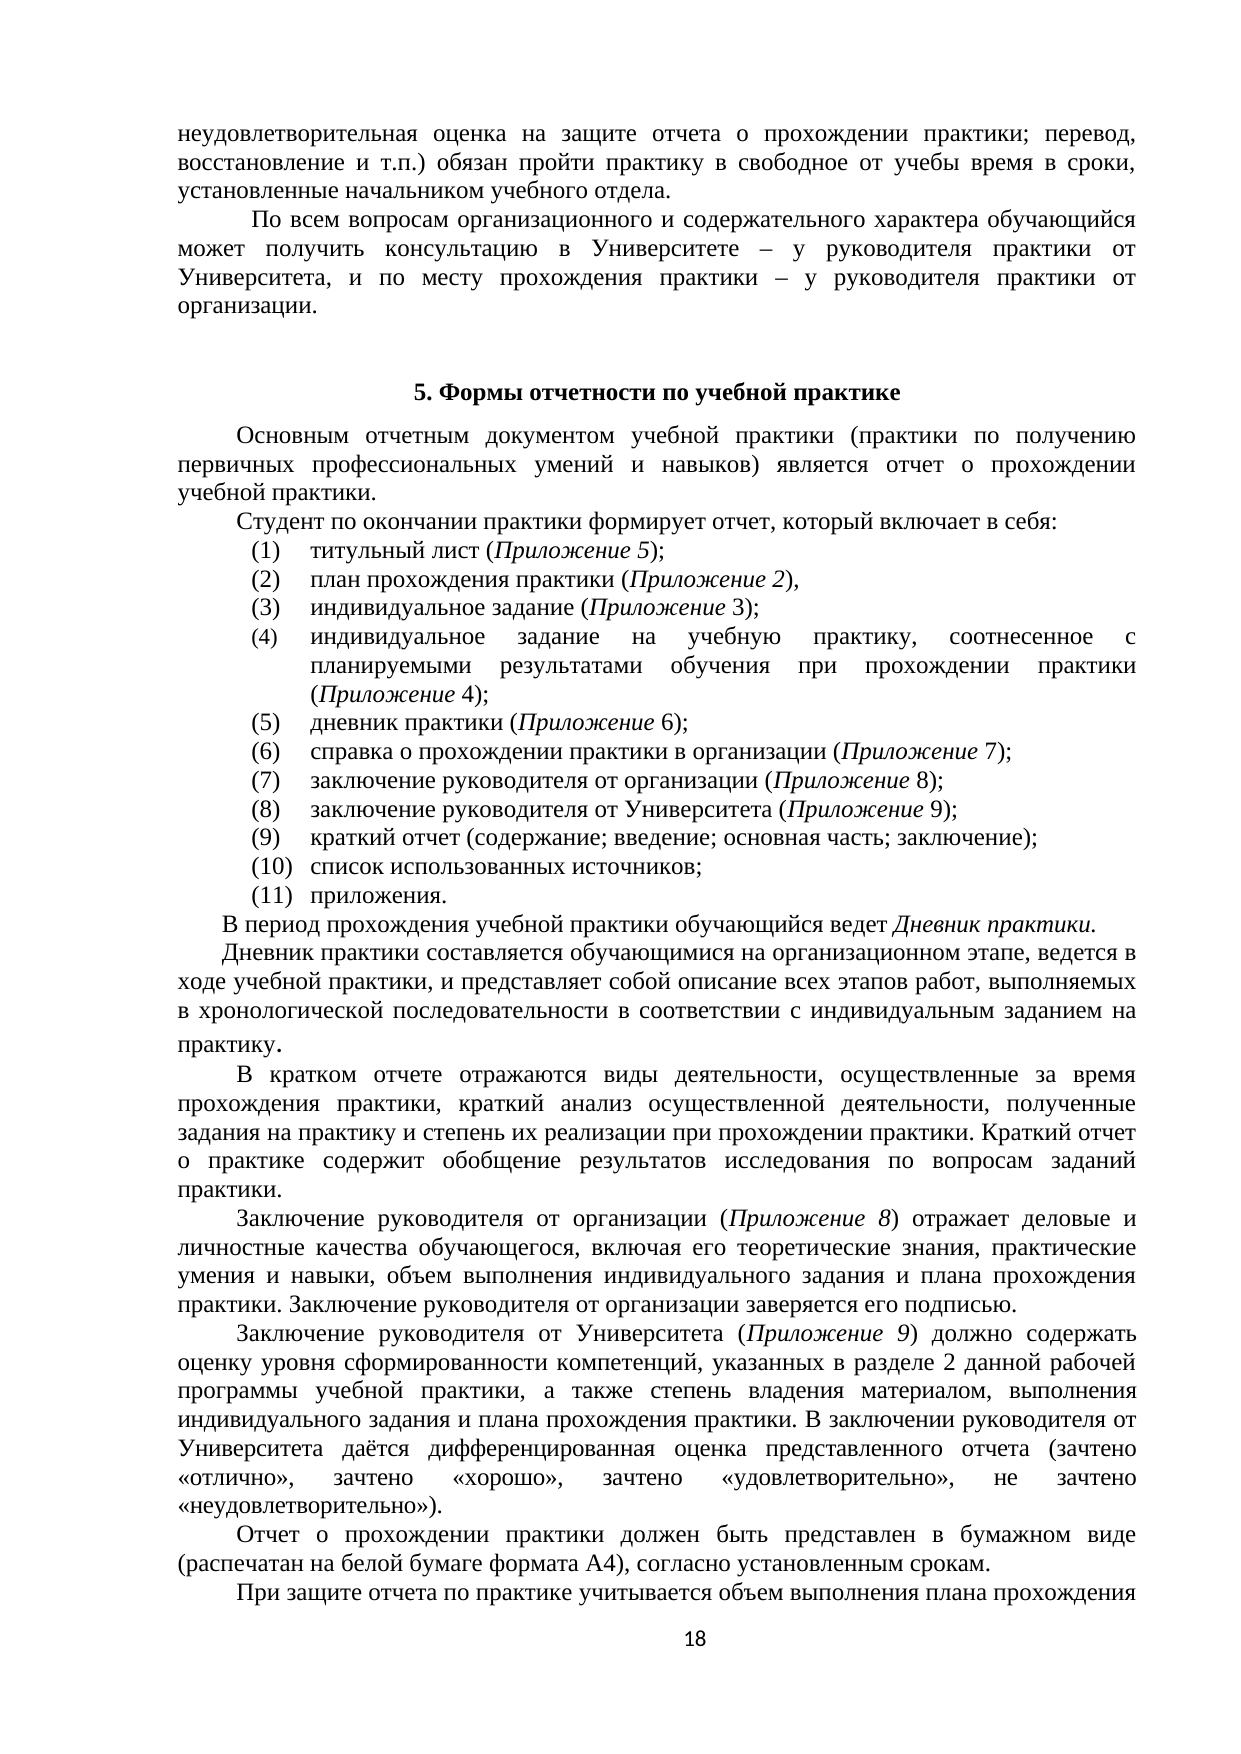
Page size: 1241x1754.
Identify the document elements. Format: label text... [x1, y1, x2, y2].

text Основным отчетным документом учебной практики (практики по получению первичных профессиональных умений и навыков) является отчет о прохождении учебной практики. [177, 420, 1137, 506]
subtitle 5. Формы отчетности по учебной практике [177, 377, 1137, 406]
list план прохождения практики (Приложение 2), [251, 564, 1137, 592]
list заключение руководителя от Университета (Приложение 9); [251, 794, 1137, 822]
list приложения. [251, 880, 1137, 909]
list заключение руководителя от организации (Приложение 8); [251, 765, 1137, 794]
text Отчет о прохождении практики должен быть представлен в бумажном виде (распечатан на белой бумаге формата А4), согласно установленным срокам. [177, 1519, 1137, 1577]
text Заключение руководителя от Университета (Приложение 9) должно содержать оценку уровня сформированности компетенций, указанных в разделе 2 данной рабочей программы учебной практики, а также степень владения материалом, выполнения индивидуального задания и плана прохождения практики. В заключении руководителя от Университета даётся дифференцированная оценка представленного отчета (зачтено «отлично», зачтено «хорошо», зачтено «удовлетворительно», не зачтено «неудовлетворительно»). [177, 1318, 1137, 1519]
list титульный лист (Приложение 5); [251, 535, 1137, 564]
list индивидуальное задание на учебную практику, соотнесенное с планируемыми результатами обучения при прохождении практики (Приложение 4); [251, 621, 1137, 707]
text По всем вопросам организационного и содержательного характера обучающийся может получить консультацию в Университете – у руководителя практики от Университета, и по месту прохождения практики – у руководителя практики от организации. [177, 204, 1137, 319]
list справка о прохождении практики в организации (Приложение 7); [251, 736, 1137, 765]
text Заключение руководителя от организации (Приложение 8) отражает деловые и личностные качества обучающегося, включая его теоретические знания, практические умения и навыки, объем выполнения индивидуального задания и плана прохождения практики. Заключение руководителя от организации заверяется его подписью. [177, 1203, 1137, 1318]
list список использованных источников; [251, 851, 1137, 880]
text В период прохождения учебной практики обучающийся ведет Дневник практики. [177, 909, 1137, 937]
list краткий отчет (содержание; введение; основная часть; заключение); [251, 822, 1137, 851]
list дневник практики (Приложение 6); [251, 707, 1137, 736]
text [177, 118, 1137, 204]
text Студент по окончании практики формирует отчет, который включает в себя: [177, 506, 1137, 535]
text Дневник практики составляется обучающимися на организационном этапе, ведется в ходе учебной практики, и представляет собой описание всех этапов работ, выполняемых в хронологической последовательности в соответствии с индивидуальным заданием на практику. [177, 937, 1137, 1059]
text В кратком отчете отражаются виды деятельности, осуществленные за время прохождения практики, краткий анализ осуществленной деятельности, полученные задания на практику и степень их реализации при прохождении практики. Краткий отчет о практике содержит обобщение результатов исследования по вопросам заданий практики. [177, 1059, 1137, 1203]
list индивидуальное задание (Приложение 3); [251, 592, 1137, 621]
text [177, 1577, 1137, 1606]
